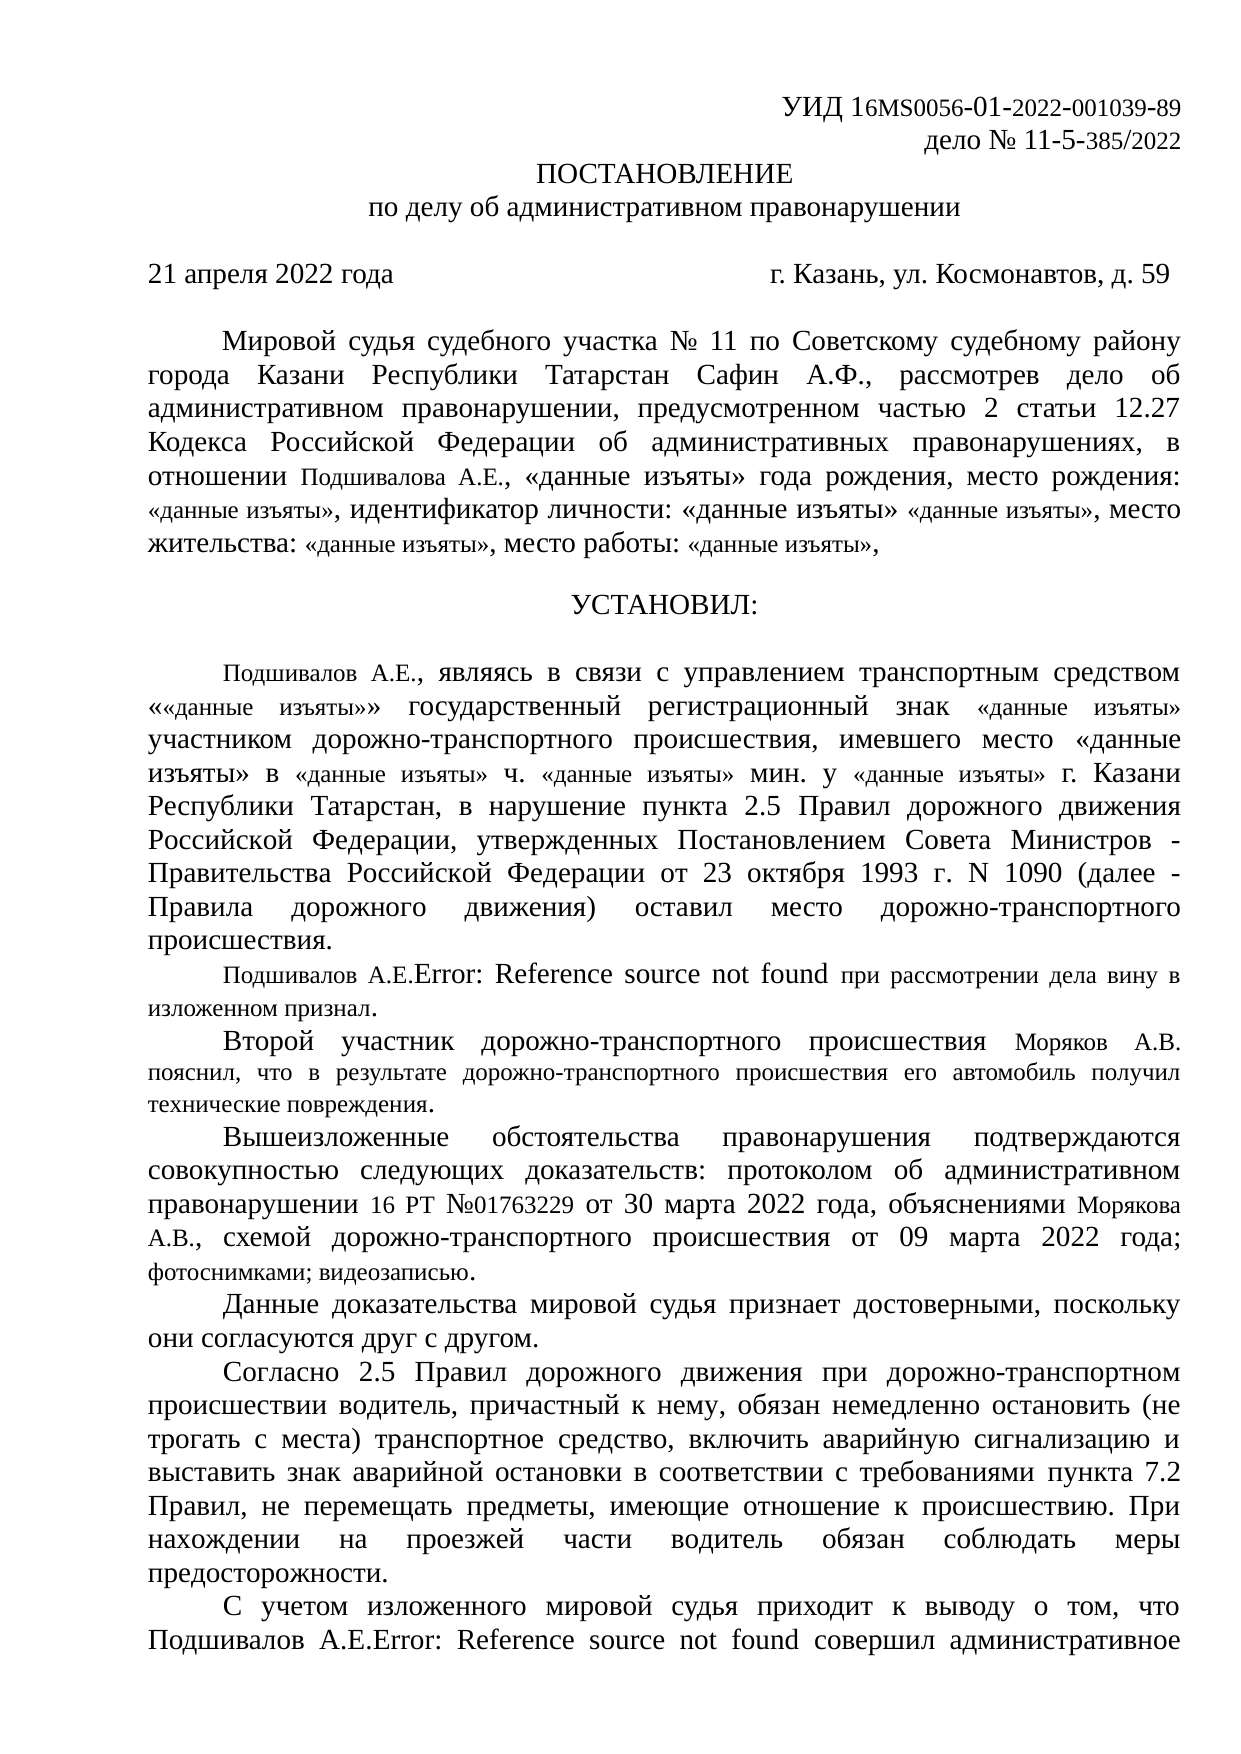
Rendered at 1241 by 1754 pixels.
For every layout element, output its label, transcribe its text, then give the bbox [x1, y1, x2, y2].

text , являясь в связи с управлением транспортным средством «» государственный регистрационный знак участником дорожно-транспортного происшествия, имевшего место в ч. мин. у г. Казани Республики Татарстан, в нарушение пункта 2.5 Правил дорожного движения Российской Федерации, утвержденных Постановлением Совета Министров - Правительства Российской Федерации от 23 октября . N 1090 (далее - Правила дорожного движения) оставил место дорожно-транспортного происшествия. [148, 654, 1181, 956]
text Мировой судья судебного участка № 11 по Советскому судебному району города Казани Республики Татарстан Сафин А.Ф., рассмотрев дело об административном правонарушении, предусмотренном частью 2 статьи 12.27 Кодекса Российской Федерации об административных правонарушениях, в отношении , года рождения, место рождения: , идентификатор личности: , место жительства: , место работы: , [148, 323, 1181, 558]
text Вышеизложенные обстоятельства правонарушения подтверждаются совокупностью следующих доказательств: протоколом об административном правонарушении № от , объяснениями , схемой дорожно-транспортного происшествия от ; . [148, 1119, 1181, 1287]
text . [148, 956, 1181, 1023]
text Данные доказательства мировой судья признает достоверными, поскольку они согласуются друг с другом. [148, 1287, 1181, 1354]
text УСТАНОВИЛ: [148, 587, 1181, 621]
table_header года [136, 256, 650, 290]
text Второй участник дорожно-транспортного происшествия . [148, 1023, 1181, 1119]
text Согласно 2.5 Правил дорожного движения при дорожно-транспортном происшествии водитель, причастный к нему, обязан немедленно остановить (не трогать с места) транспортное средство, включить аварийную сигнализацию и выставить знак аварийной остановки в соответствии с требованиями пункта 7.2 Правил, не перемещать предметы, имеющие отношение к происшествию. При нахождении на проезжей части водитель обязан соблюдать меры предосторожности. [148, 1354, 1181, 1588]
text по делу об административном правонарушении [148, 189, 1181, 223]
text ПОСТАНОВЛЕНИЕ [148, 156, 1181, 189]
text УИД 1-01--- [148, 89, 1181, 122]
text дело № 11-5-/ [148, 122, 1181, 156]
table_header г. Казань, ул. Космонавтов, д. 59 [650, 256, 1181, 290]
